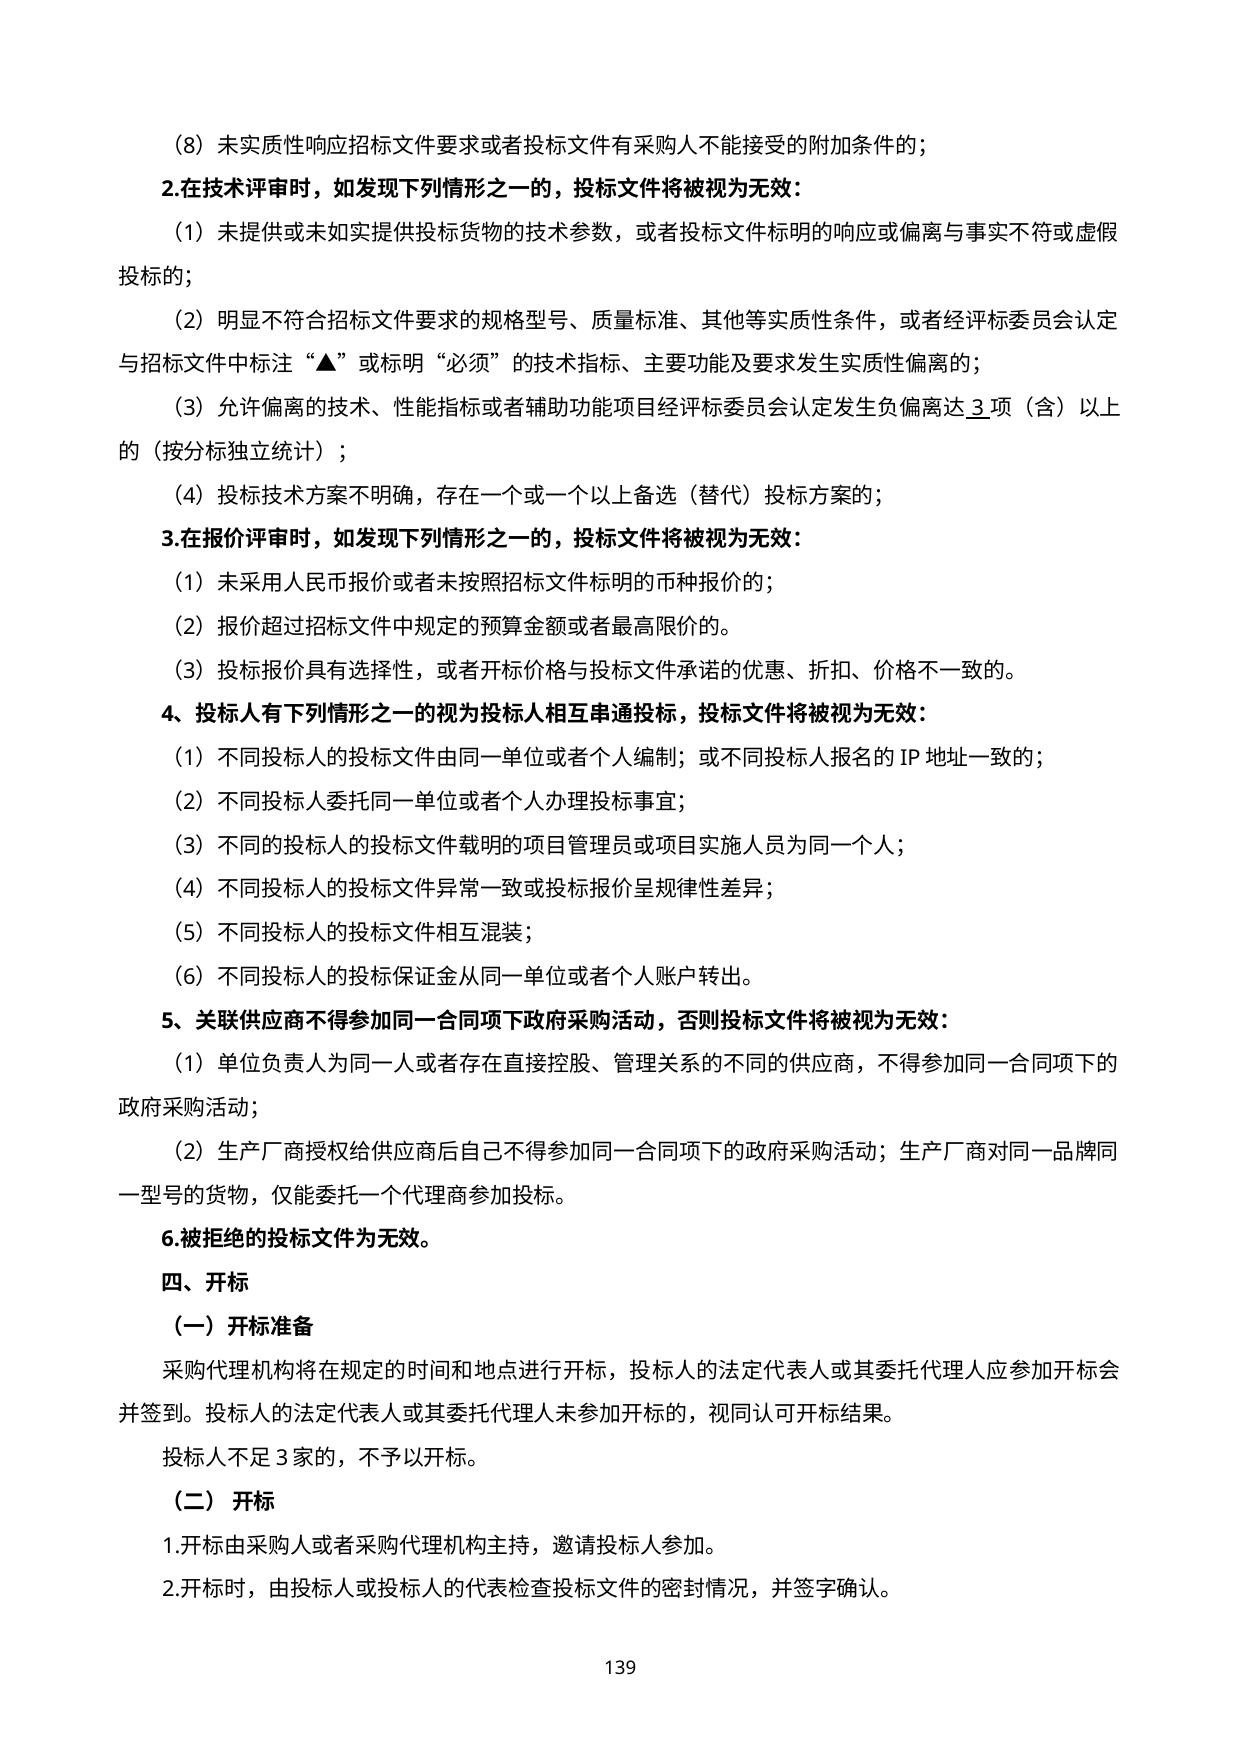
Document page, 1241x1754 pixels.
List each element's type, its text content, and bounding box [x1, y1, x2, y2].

text （2）明显不符合招标文件要求的规格型号、质量标准、其他等实质性条件，或者经评标委员会认定与招标文件中标注“▲”或标明“必须”的技术指标、主要功能及要求发生实质性偏离的； [118, 293, 1122, 381]
text （2）报价超过招标文件中规定的预算金额或者最高限价的。 [118, 599, 1122, 643]
text 采购代理机构将在规定的时间和地点进行开标，投标人的法定代表人或其委托代理人应参加开标会并签到。投标人的法定代表人或其委托代理人未参加开标的，视同认可开标结果。 [118, 1343, 1122, 1431]
text （3）不同的投标人的投标文件载明的项目管理员或项目实施人员为同一个人； [118, 818, 1122, 862]
text 投标人不足3家的，不予以开标。 [118, 1431, 1122, 1474]
text （二） 开标 [118, 1474, 1122, 1518]
text 3.在报价评审时，如发现下列情形之一的，投标文件将被视为无效： [118, 512, 1122, 556]
text 2.开标时，由投标人或投标人的代表检查投标文件的密封情况，并签字确认。 [118, 1562, 1122, 1606]
text （8）未实质性响应招标文件要求或者投标文件有采购人不能接受的附加条件的； [118, 118, 1122, 162]
text （4）不同投标人的投标文件异常一致或投标报价呈规律性差异； [118, 862, 1122, 906]
text （5）不同投标人的投标文件相互混装； [118, 906, 1122, 949]
text （1）单位负责人为同一人或者存在直接控股、管理关系的不同的供应商，不得参加同一合同项下的政府采购活动； [118, 1037, 1122, 1124]
text （1）不同投标人的投标文件由同一单位或者个人编制；或不同投标人报名的IP地址一致的； [118, 731, 1122, 774]
text 1.开标由采购人或者采购代理机构主持，邀请投标人参加。 [118, 1518, 1122, 1562]
text 四、开标 [118, 1256, 1122, 1299]
text 5、关联供应商不得参加同一合同项下政府采购活动，否则投标文件将被视为无效： [118, 993, 1122, 1037]
text （1）未采用人民币报价或者未按照招标文件标明的币种报价的； [118, 556, 1122, 599]
text （3）投标报价具有选择性，或者开标价格与投标文件承诺的优惠、折扣、价格不一致的。 [118, 643, 1122, 687]
text 4、投标人有下列情形之一的视为投标人相互串通投标，投标文件将被视为无效： [118, 687, 1122, 731]
text （6）不同投标人的投标保证金从同一单位或者个人账户转出。 [118, 949, 1122, 993]
text 2.在技术评审时，如发现下列情形之一的，投标文件将被视为无效： [118, 162, 1122, 206]
text 6.被拒绝的投标文件为无效。 [118, 1212, 1122, 1256]
text （一）开标准备 [118, 1299, 1122, 1343]
text （4）投标技术方案不明确，存在一个或一个以上备选（替代）投标方案的； [118, 468, 1122, 512]
text （2）不同投标人委托同一单位或者个人办理投标事宜； [118, 774, 1122, 818]
text （2）生产厂商授权给供应商后自己不得参加同一合同项下的政府采购活动；生产厂商对同一品牌同一型号的货物，仅能委托一个代理商参加投标。 [118, 1124, 1122, 1212]
text （1）未提供或未如实提供投标货物的技术参数，或者投标文件标明的响应或偏离与事实不符或虚假投标的； [118, 206, 1122, 293]
text （3）允许偏离的技术、性能指标或者辅助功能项目经评标委员会认定发生负偏离达 3 项（含）以上的（按分标独立统计）； [118, 381, 1122, 468]
